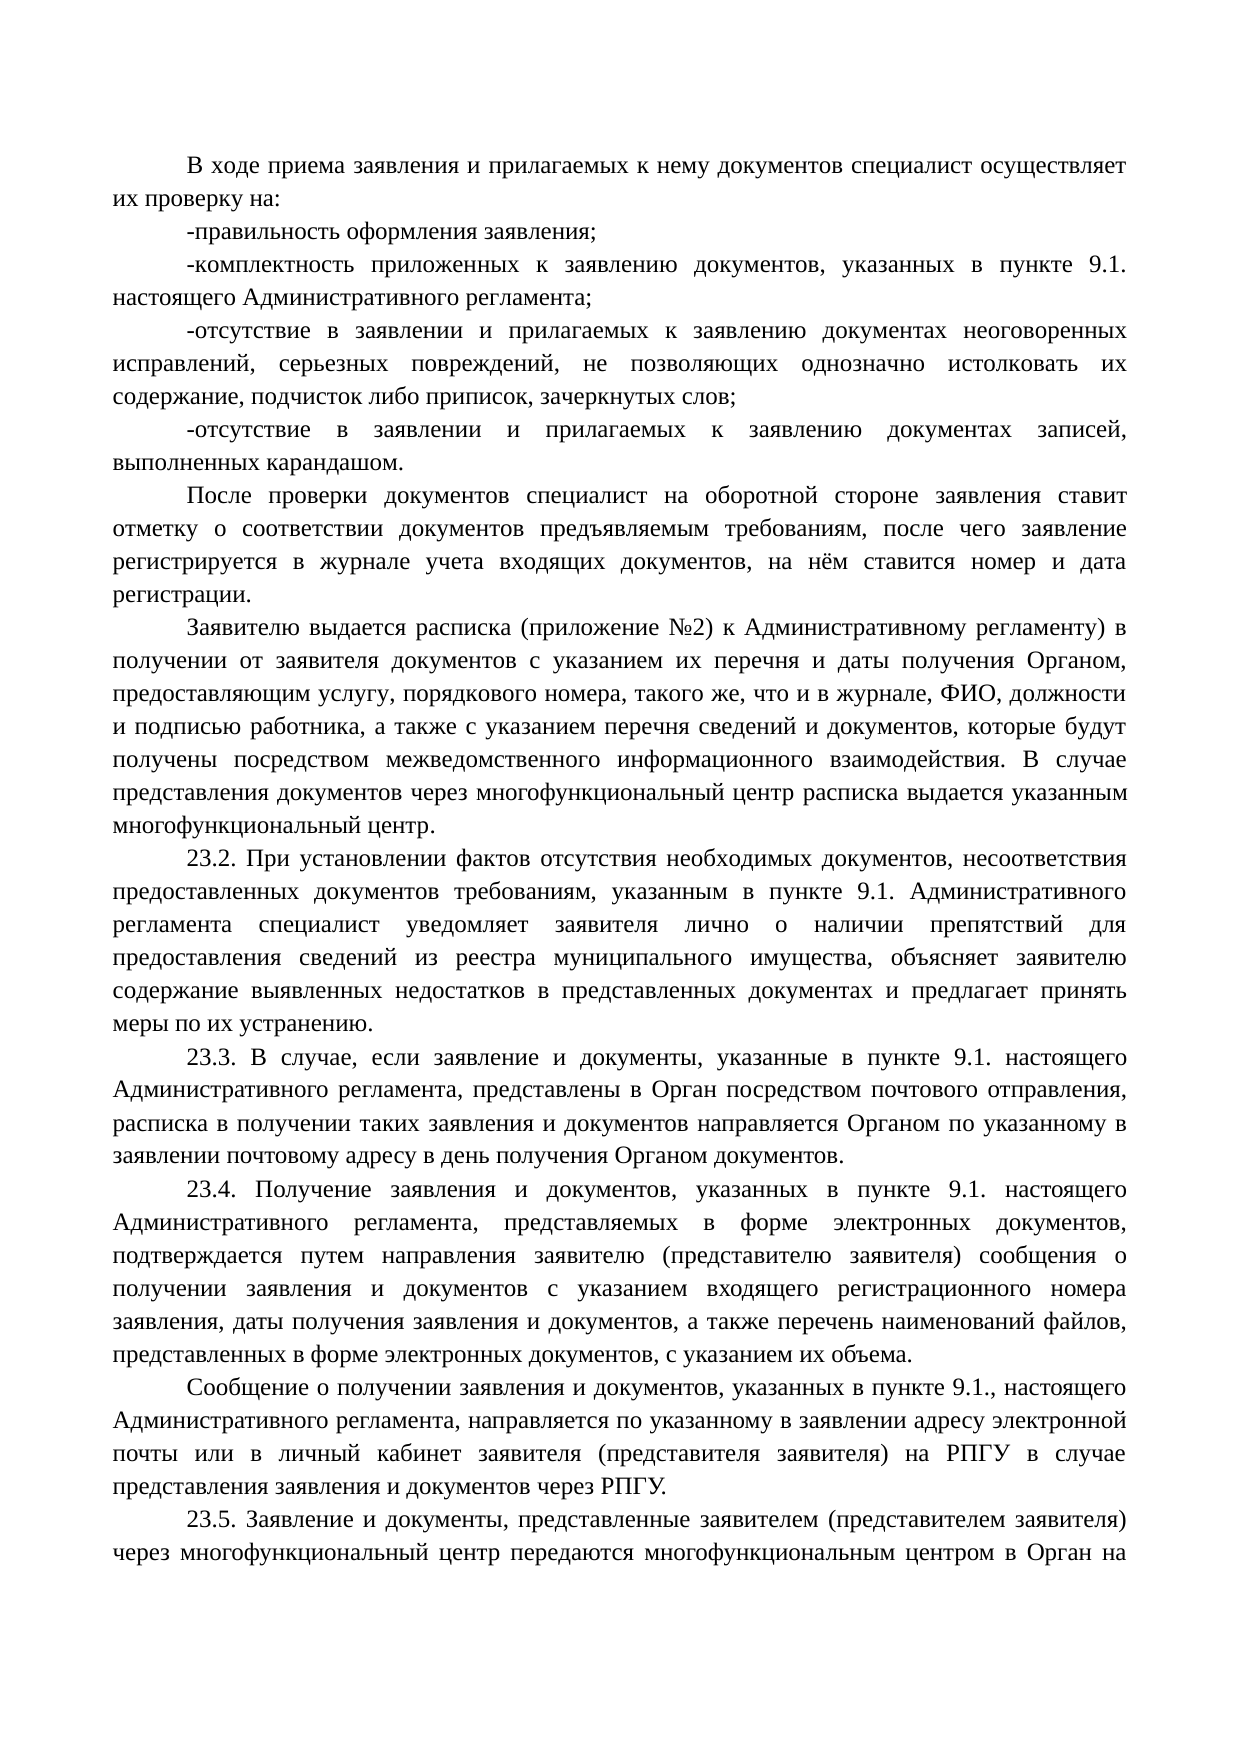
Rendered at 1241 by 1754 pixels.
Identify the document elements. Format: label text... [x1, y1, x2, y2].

text -отсутствие в заявлении и прилагаемых к заявлению документах записей, выполненных карандашом. [112, 414, 1128, 476]
text -отсутствие в заявлении и прилагаемых к заявлению документах неоговоренных исправлений, серьезных повреждений, не позволяющих однозначно истолковать их содержание, подчисток либо приписок, зачеркнутых слов; [112, 315, 1128, 410]
text 23.2. При установлении фактов отсутствия необходимых документов, несоответствия предоставленных документов требованиям, указанным в пункте 9.1. Административного регламента специалист уведомляет заявителя лично о наличии препятствий для предоставления сведений из реестра муниципального имущества, объясняет заявителю содержание выявленных недостатков в представленных документах и предлагает принять меры по их устранению. [112, 843, 1128, 1037]
text 23.4. Получение заявления и документов, указанных в пункте 9.1. настоящего Административного регламента, представляемых в форме электронных документов, подтверждается путем направления заявителю (представителю заявителя) сообщения о получении заявления и документов с указанием входящего регистрационного номера заявления, даты получения заявления и документов, а также перечень наименований файлов, представленных в форме электронных документов, с указанием их объема. [112, 1174, 1128, 1367]
text В ходе приема заявления и прилагаемых к нему документов специалист осуществляет их проверку на: [112, 150, 1128, 212]
text Сообщение о получении заявления и документов, указанных в пункте 9.1., настоящего Административного регламента, направляется по указанному в заявлении адресу электронной почты или в личный кабинет заявителя (представителя заявителя) на РПГУ в случае представления заявления и документов через РПГУ. [112, 1372, 1128, 1499]
text -комплектность приложенных к заявлению документов, указанных в пункте 9.1. настоящего Административного регламента; [112, 249, 1128, 311]
text После проверки документов специалист на оборотной стороне заявления ставит отметку о соответствии документов предъявляемым требованиям, после чего заявление регистрируется в журнале учета входящих документов, на нём ставится номер и дата регистрации. [112, 480, 1128, 608]
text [112, 1504, 1128, 1566]
text Заявителю выдается расписка (приложение №2) к Административному регламенту) в получении от заявителя документов с указанием их перечня и даты получения Органом, предоставляющим услугу, порядкового номера, такого же, что и в журнале, ФИО, должности и подписью работника, а также с указанием перечня сведений и документов, которые будут получены посредством межведомственного информационного взаимодействия. В случае представления документов через многофункциональный центр расписка выдается указанным многофункциональный центр. [112, 612, 1128, 839]
text -правильность оформления заявления; [112, 216, 1128, 245]
text 23.3. В случае, если заявление и документы, указанные в пункте 9.1. настоящего Административного регламента, представлены в Орган посредством почтового отправления, расписка в получении таких заявления и документов направляется Органом по указанному в заявлении почтовому адресу в день получения Органом документов. [112, 1042, 1128, 1169]
